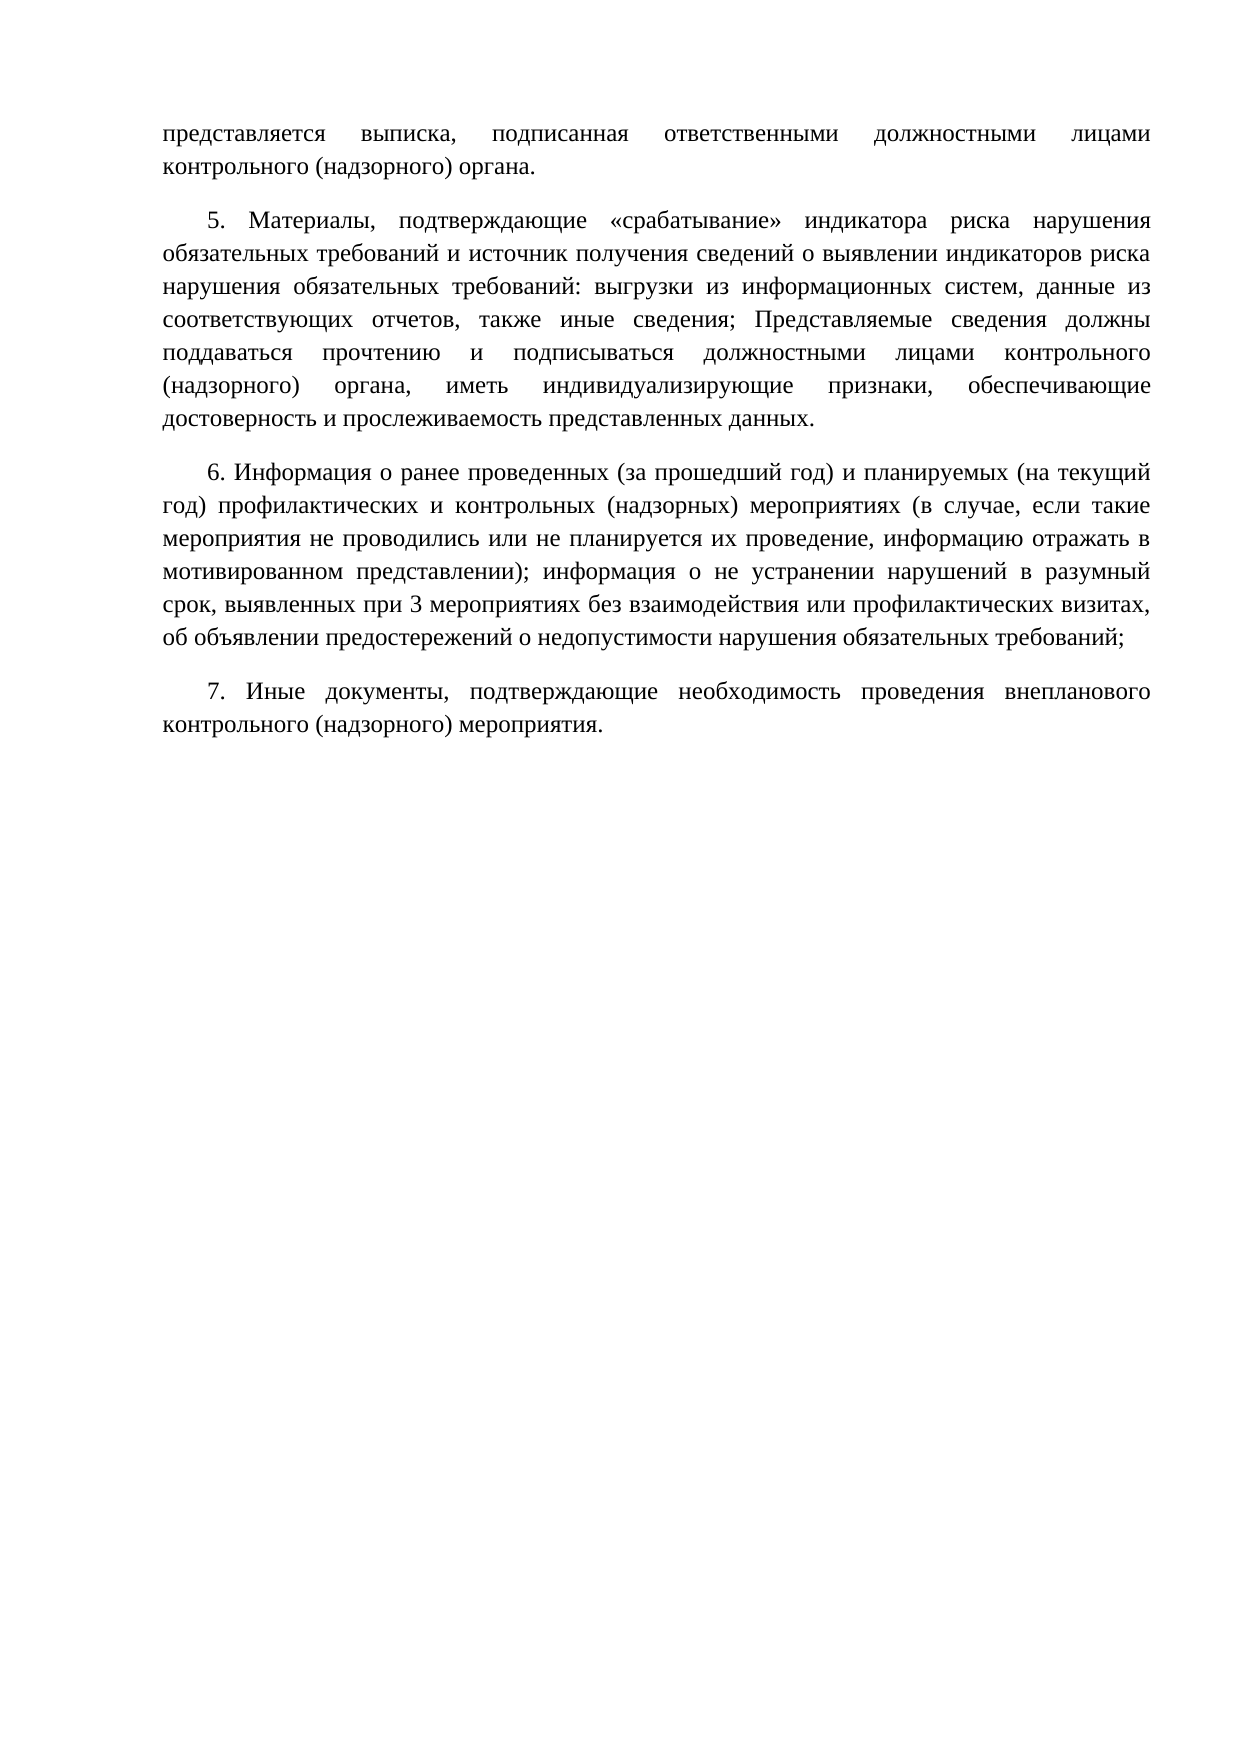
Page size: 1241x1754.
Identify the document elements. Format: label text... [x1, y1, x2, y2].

text 6. Информация о ранее проведенных (за прошедший год) и планируемых (на текущий год) профилактических и контрольных (надзорных) мероприятиях (в случае, если такие мероприятия не проводились или не планируется их проведение, информацию отражать в мотивированном представлении); информация о не устранении нарушений в разумный срок, выявленных при 3 мероприятиях без взаимодействия или профилактических визитах, об объявлении предостережений о недопустимости нарушения обязательных требований; [162, 457, 1152, 651]
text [162, 118, 1152, 180]
text 5. Материалы, подтверждающие «срабатывание» индикатора риска нарушения обязательных требований и источник получения сведений о выявлении индикаторов риска нарушения обязательных требований: выгрузки из информационных систем, данные из соответствующих отчетов, также иные сведения; Представляемые сведения должны поддаваться прочтению и подписываться должностными лицами контрольного (надзорного) органа, иметь индивидуализирующие признаки, обеспечивающие достоверность и прослеживаемость представленных данных. [162, 205, 1152, 432]
text 7. Иные документы, подтверждающие необходимость проведения внепланового контрольного (надзорного) мероприятия. [162, 676, 1152, 738]
